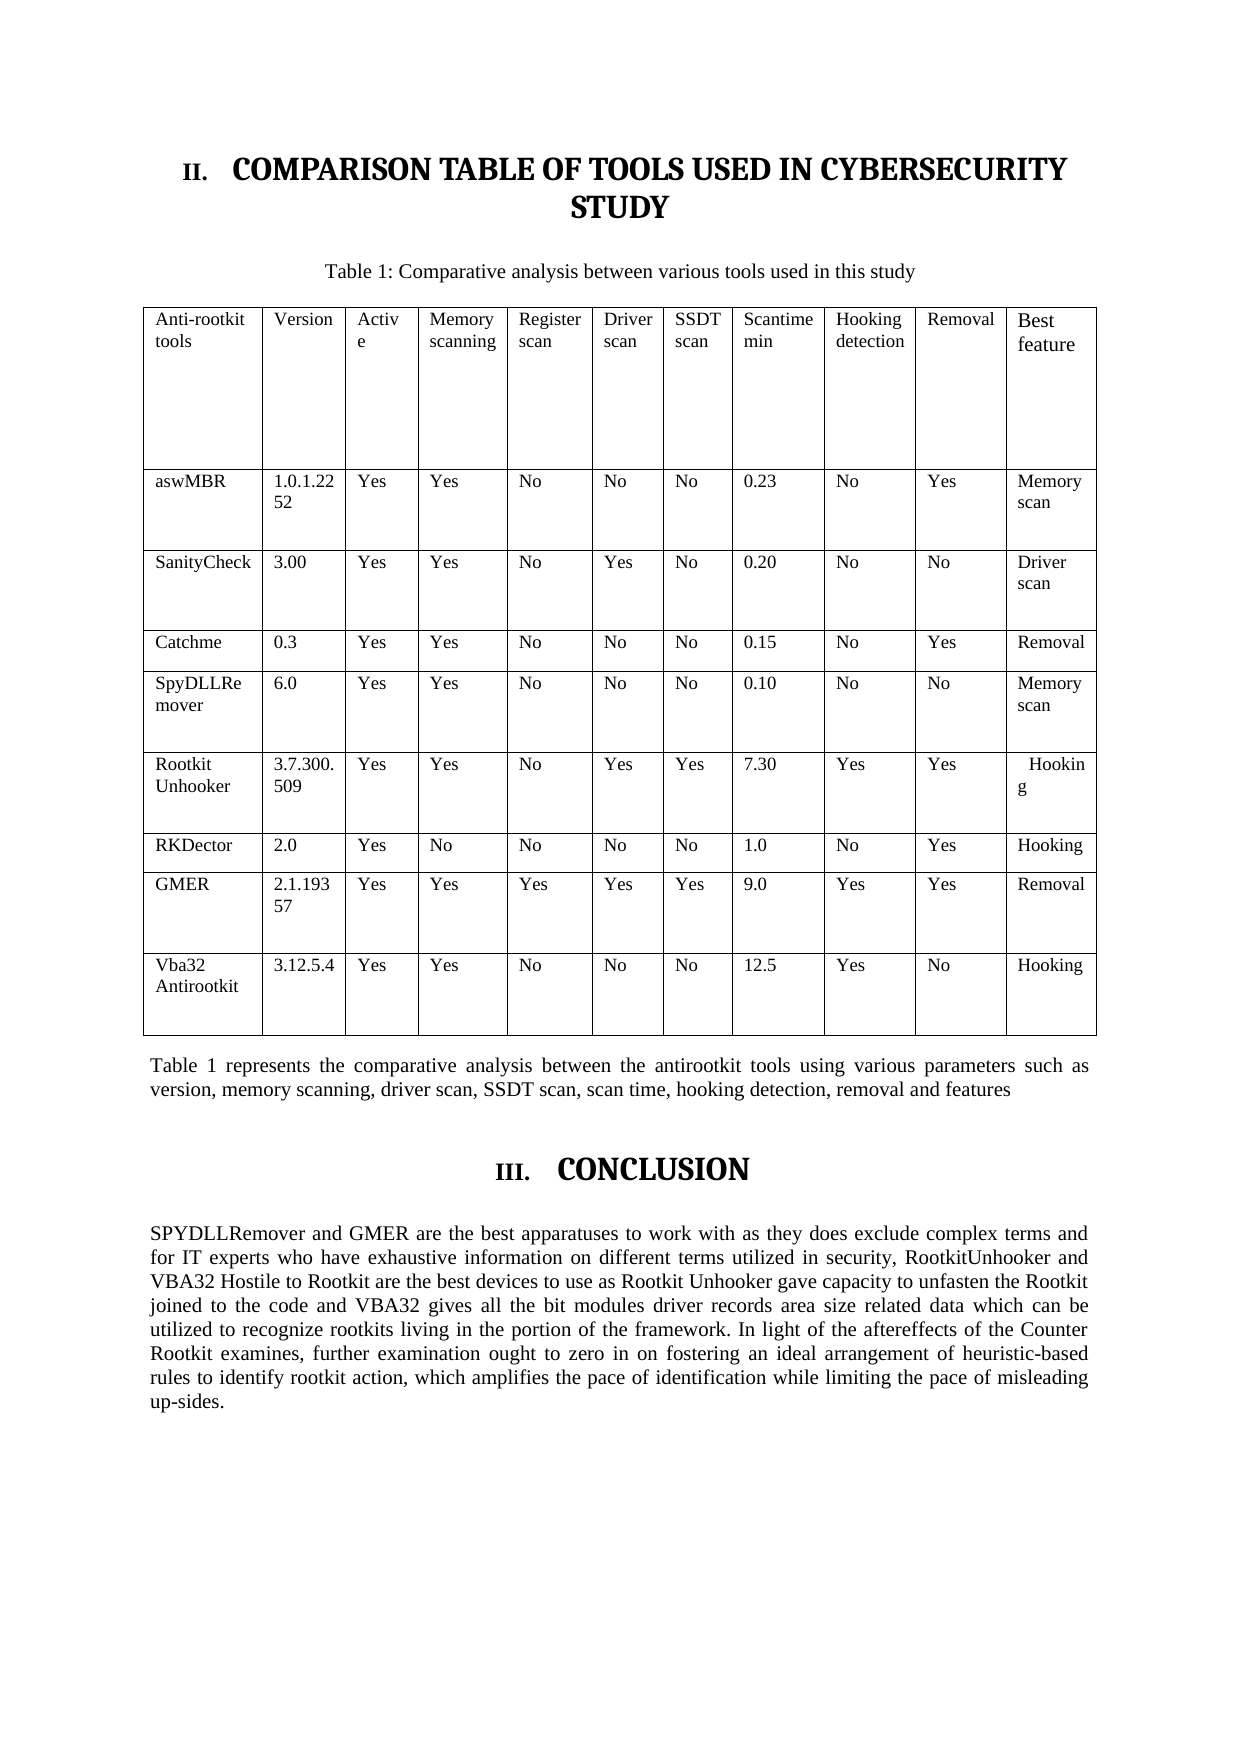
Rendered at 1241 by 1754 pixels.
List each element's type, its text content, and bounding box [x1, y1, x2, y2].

table_cell Yes [664, 873, 732, 953]
table_cell Vba32 Antirootkit [144, 954, 262, 1035]
table_cell Yes [419, 954, 507, 1035]
table_cell Yes [346, 834, 418, 872]
table_cell No [419, 834, 507, 872]
table_header Scantime min [733, 308, 824, 469]
table_header SSDT scan [664, 308, 732, 469]
table_cell Yes [916, 470, 1006, 549]
table_cell GMER [144, 873, 262, 953]
table_cell Catchme [144, 631, 262, 671]
table_cell Yes [346, 753, 418, 832]
table_cell aswMBR [144, 470, 262, 549]
table_cell Hooking [1007, 834, 1096, 872]
table_cell Yes [825, 954, 915, 1035]
table_cell 9.0 [733, 873, 824, 953]
table_cell No [508, 470, 592, 549]
table_cell No [508, 753, 592, 832]
table_cell Yes [916, 631, 1006, 671]
table_cell No [593, 672, 663, 752]
table_cell RKDector [144, 834, 262, 872]
table_cell SpyDLLRe mover [144, 672, 262, 752]
table_cell SanityCheck [144, 551, 262, 630]
table_cell Rootkit Unhooker [144, 753, 262, 832]
table_cell No [593, 631, 663, 671]
table_cell Yes [346, 631, 418, 671]
table_cell Yes [346, 873, 418, 953]
table_cell Yes [419, 753, 507, 832]
table_header Version [263, 308, 345, 469]
table_cell 0.23 [733, 470, 824, 549]
table_header Removal [916, 308, 1006, 469]
table_cell Yes [419, 551, 507, 630]
table_cell No [508, 834, 592, 872]
subtitle COMPARISON TABLE OF TOOLS USED IN CYBERSECURITY STUDY [150, 150, 1090, 227]
table_cell 0.3 [263, 631, 345, 671]
table_cell Yes [508, 873, 592, 953]
table_cell Hooking [1007, 753, 1096, 832]
table_cell Yes [593, 873, 663, 953]
table_header Register scan [508, 308, 592, 469]
table_cell No [664, 954, 732, 1035]
table_cell No [825, 672, 915, 752]
table_cell Yes [916, 753, 1006, 832]
table_cell 3.12.5.4 [263, 954, 345, 1035]
table_cell No [664, 551, 732, 630]
table_cell No [593, 954, 663, 1035]
table_cell No [508, 631, 592, 671]
table_cell Hooking [1007, 954, 1096, 1035]
text SPYDLLRemover and GMER are the best apparatuses to work with as they does exclude complex terms and for IT experts who have exhaustive information on different terms utilized in security, RootkitUnhooker and VBA32 Hostile to Rootkit are the best devices to use as Rootkit Unhooker gave capacity to unfasten the Rootkit joined to the code and VBA32 gives all the bit modules driver records area size related data which can be utilized to recognize rootkits living in the portion of the framework. In light of the aftereffects of the Counter Rootkit examines, further examination ought to zero in on fostering an ideal arrangement of heuristic-based rules to identify rootkit action, which amplifies the pace of identification while limiting the pace of misleading up-sides. [150, 1221, 1090, 1413]
table_cell No [508, 551, 592, 630]
table_cell Removal [1007, 873, 1096, 953]
table_header Best feature [1007, 308, 1096, 469]
table_cell Yes [419, 672, 507, 752]
table_header Hooking detection [825, 308, 915, 469]
table_cell 0.10 [733, 672, 824, 752]
table_cell Yes [825, 873, 915, 953]
table_cell Yes [593, 551, 663, 630]
table_cell 1.0.1.22 52 [263, 470, 345, 549]
table_cell Yes [916, 873, 1006, 953]
table_cell 2.1.193 57 [263, 873, 345, 953]
table_cell Yes [593, 753, 663, 832]
table_cell No [664, 672, 732, 752]
table_header Anti-rootkit tools [144, 308, 262, 469]
table_cell Removal [1007, 631, 1096, 671]
table_header Driver scan [593, 308, 663, 469]
table_cell No [593, 470, 663, 549]
table_header Active [346, 308, 418, 469]
table_header Memory scanning [419, 308, 507, 469]
table_cell Yes [346, 551, 418, 630]
table_cell Memory scan [1007, 672, 1096, 752]
table_cell No [508, 672, 592, 752]
table_cell No [916, 954, 1006, 1035]
table_cell 6.0 [263, 672, 345, 752]
subtitle Table 1 represents the comparative analysis between the antirootkit tools using various parameters such as version, memory scanning, driver scan, SSDT scan, scan time, hooking detection, removal and features [150, 1053, 1090, 1101]
table_cell No [508, 954, 592, 1035]
table_cell Yes [916, 834, 1006, 872]
table_cell No [916, 672, 1006, 752]
table_cell No [664, 470, 732, 549]
table_cell Memory scan [1007, 470, 1096, 549]
table_cell No [916, 551, 1006, 630]
text Table 1: Comparative analysis between various tools used in this study [150, 259, 1090, 283]
table_cell 0.20 [733, 551, 824, 630]
table_cell Yes [419, 470, 507, 549]
table_cell Yes [346, 470, 418, 549]
table_cell 3.7.300. 509 [263, 753, 345, 832]
table_cell Yes [825, 753, 915, 832]
table_cell 3.00 [263, 551, 345, 630]
table_cell Driver scan [1007, 551, 1096, 630]
table_cell No [825, 470, 915, 549]
table_cell Yes [346, 954, 418, 1035]
table_cell No [825, 631, 915, 671]
subtitle CONCLUSION [150, 1150, 1090, 1188]
table_cell No [825, 551, 915, 630]
table_cell 0.15 [733, 631, 824, 671]
table_cell Yes [346, 672, 418, 752]
table_cell 7.30 [733, 753, 824, 832]
table_cell No [825, 834, 915, 872]
table_cell 12.5 [733, 954, 824, 1035]
table_cell Yes [664, 753, 732, 832]
table_cell Yes [419, 873, 507, 953]
table_cell 2.0 [263, 834, 345, 872]
table_cell No [664, 834, 732, 872]
table_cell No [593, 834, 663, 872]
table_cell 1.0 [733, 834, 824, 872]
table_cell No [664, 631, 732, 671]
table_cell Yes [419, 631, 507, 671]
